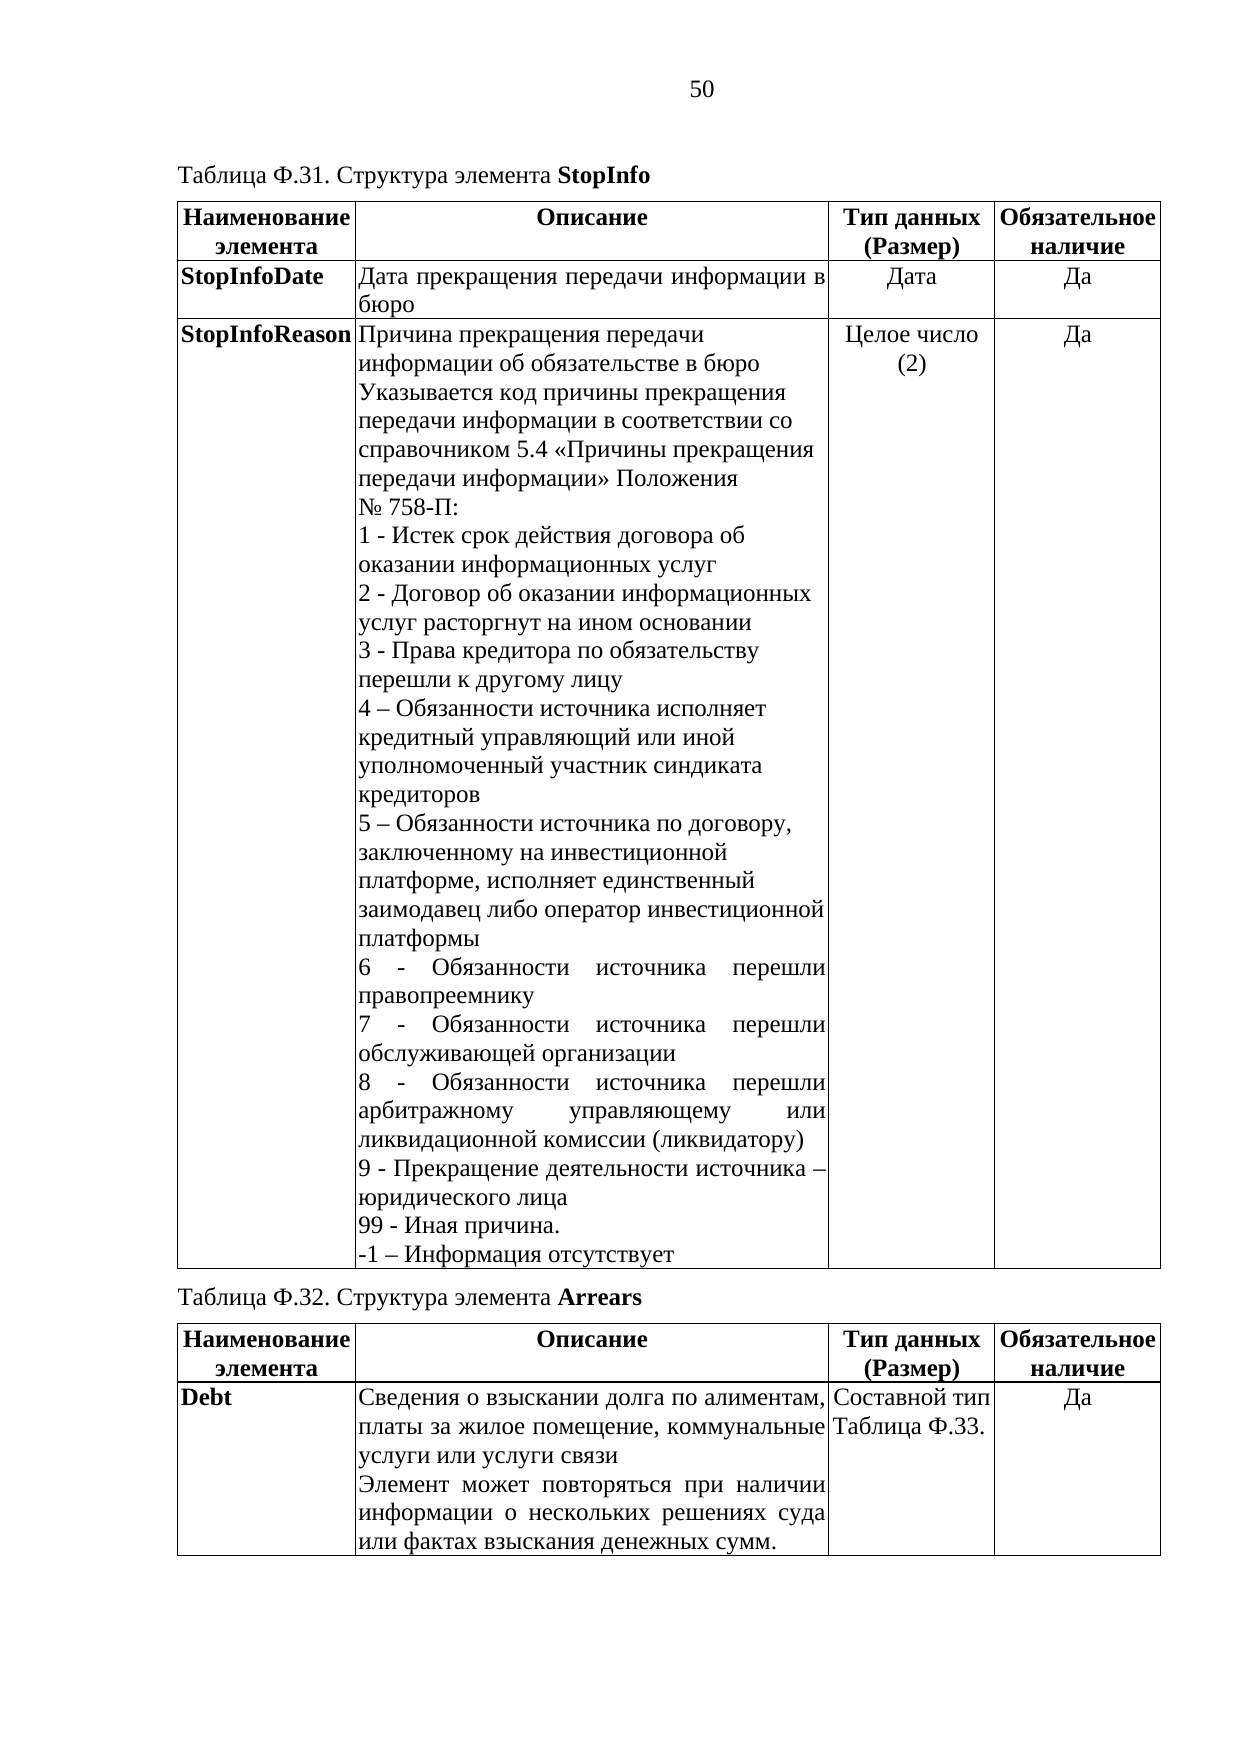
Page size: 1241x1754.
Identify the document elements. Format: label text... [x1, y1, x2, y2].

table_cell Debt [178, 1383, 355, 1555]
table_header Тип данных (Размер) [829, 202, 994, 260]
table_cell Сведения о взыскании долга по алиментам, платы за жилое помещение, коммунальные услуги или услуги связи Элемент может повторяться при наличии информации о нескольких решениях суда или фактах взыскания денежных сумм. [356, 1383, 828, 1555]
text Таблица Ф.32. Структура элемента Arrears [177, 1282, 1152, 1310]
table_cell StopInfoReason [178, 319, 355, 1268]
table_header Наименование элемента [178, 202, 355, 260]
table_header Обязательное наличие [995, 202, 1160, 260]
table_cell Да [995, 1383, 1160, 1555]
table_cell Дата [829, 261, 994, 318]
table_header Описание [356, 1324, 828, 1381]
table_header Тип данных (Размер) [829, 1324, 994, 1381]
table_cell StopInfoDate [178, 261, 355, 318]
table_header Наименование элемента [178, 1324, 355, 1381]
table_cell Дата прекращения передачи информации в бюро [356, 261, 828, 318]
table_cell Причина прекращения передачи информации об обязательстве в бюро Указывается код причины прекращения передачи информации в соответствии со справочником 5.4 «Причины прекращения передачи информации» Положения № 758-П: 1 - Истек срок действия договора об оказании информационных услуг 2 - Договор об оказании информационных услуг расторгнут на ином основании 3 - Права кредитора по обязательству перешли к другому лицу 4 – Обязанности источника исполняет кредитный управляющий или иной уполномоченный участник синдиката кредиторов 5 – Обязанности источника по договору, заключенному на инвестиционной платформе, исполняет единственный заимодавец либо оператор инвестиционной платформы 6 - Обязанности источника перешли правопреемнику 7 - Обязанности источника перешли обслуживающей организации 8 - Обязанности источника перешли арбитражному управляющему или ликвидационной комиссии (ликвидатору) 9 - Прекращение деятельности источника – юридического лица 99 - Иная причина. -1 – Информация отсутствует [356, 319, 828, 1268]
table_cell Да [995, 319, 1160, 1268]
table_cell Составной тип Таблица Ф.33 [829, 1383, 994, 1555]
text Таблица Ф.31. Структура элемента StopInfo [177, 160, 1152, 189]
table_header Описание [356, 202, 828, 260]
table_cell Да [995, 261, 1160, 318]
table_header Обязательное наличие [995, 1324, 1160, 1381]
table_cell Целое число (2) [829, 319, 994, 1268]
